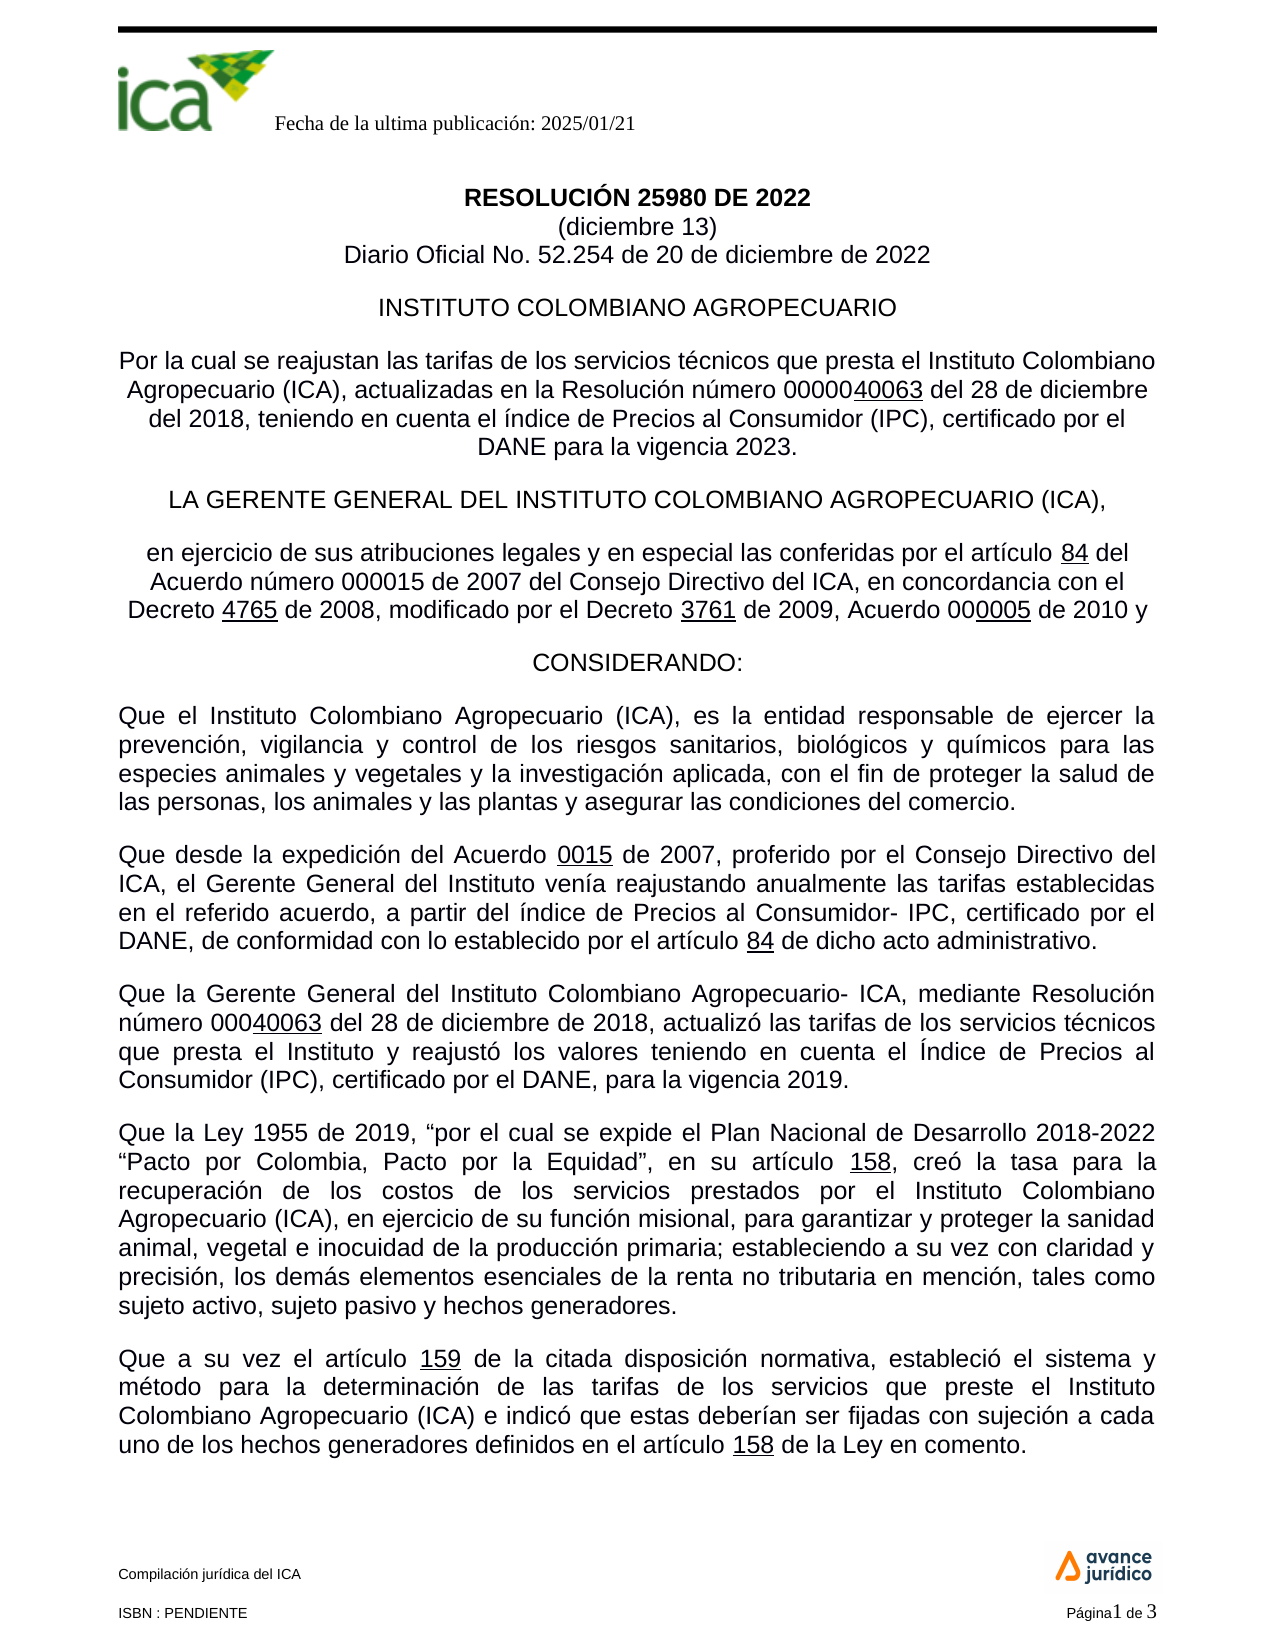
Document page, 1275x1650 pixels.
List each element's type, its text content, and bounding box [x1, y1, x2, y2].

text Que la Gerente General del Instituto Colombiano Agropecuario- ICA, mediante Resolución número 00040063 del 28 de diciembre de 2018, actualizó las tarifas de los servicios técnicos que presta el Instituto y reajustó los valores teniendo en cuenta el Índice de Precios al Consumidor (IPC), certificado por el DANE, para la vigencia 2019. [118, 979, 1157, 1094]
text Por la cual se reajustan las tarifas de los servicios técnicos que presta el Instituto Colombiano Agropecuario (ICA), actualizadas en la Resolución número 0000040063 del 28 de diciembre del 2018, teniendo en cuenta el índice de Precios al Consumidor (IPC), certificado por el DANE para la vigencia 2023. [118, 346, 1157, 461]
text en ejercicio de sus atribuciones legales y en especial las conferidas por el artículo 84 del Acuerdo número 000015 de 2007 del Consejo Directivo del ICA, en concordancia con el Decreto 4765 de 2008, modificado por el Decreto 3761 de 2009, Acuerdo 000005 de 2010 y [118, 538, 1157, 624]
text &&RESOLUCIÓN 25980 DE 2022 [118, 183, 1157, 212]
text Que a su vez el artículo 159 de la citada disposición normativa, estableció el sistema y método para la determinación de las tarifas de los servicios que preste el Instituto Colombiano Agropecuario (ICA) e indicó que estas deberían ser fijadas con sujeción a cada uno de los hechos generadores definidos en el artículo 158 de la Ley en comento. [118, 1343, 1157, 1458]
text Que la Ley 1955 de 2019, “por el cual se expide el Plan Nacional de Desarrollo 2018-2022 “Pacto por Colombia, Pacto por la Equidad”, en su artículo 158, creó la tasa para la recuperación de los costos de los servicios prestados por el Instituto Colombiano Agropecuario (ICA), en ejercicio de su función misional, para garantizar y proteger la sanidad animal, vegetal e inocuidad de la producción primaria; estableciendo a su vez con claridad y precisión, los demás elementos esenciales de la renta no tributaria en mención, tales como sujeto activo, sujeto pasivo y hechos generadores. [118, 1118, 1157, 1319]
text Que desde la expedición del Acuerdo 0015 de 2007, proferido por el Consejo Directivo del ICA, el Gerente General del Instituto venía reajustando anualmente las tarifas establecidas en el referido acuerdo, a partir del índice de Precios al Consumidor- IPC, certificado por el DANE, de conformidad con lo establecido por el artículo 84 de dicho acto administrativo. [118, 840, 1157, 955]
text LA GERENTE GENERAL DEL INSTITUTO COLOMBIANO AGROPECUARIO (ICA), [118, 485, 1157, 514]
text (diciembre 13) [118, 212, 1157, 240]
text INSTITUTO COLOMBIANO AGROPECUARIO [118, 293, 1157, 322]
text Diario Oficial No. 52.254 de 20 de diciembre de 2022 [118, 240, 1157, 269]
text CONSIDERANDO: [118, 648, 1157, 677]
text Que el Instituto Colombiano Agropecuario (ICA), es la entidad responsable de ejercer la prevención, vigilancia y control de los riesgos sanitarios, biológicos y químicos para las especies animales y vegetales y la investigación aplicada, con el fin de proteger la salud de las personas, los animales y las plantas y asegurar las condiciones del comercio. [118, 701, 1157, 816]
